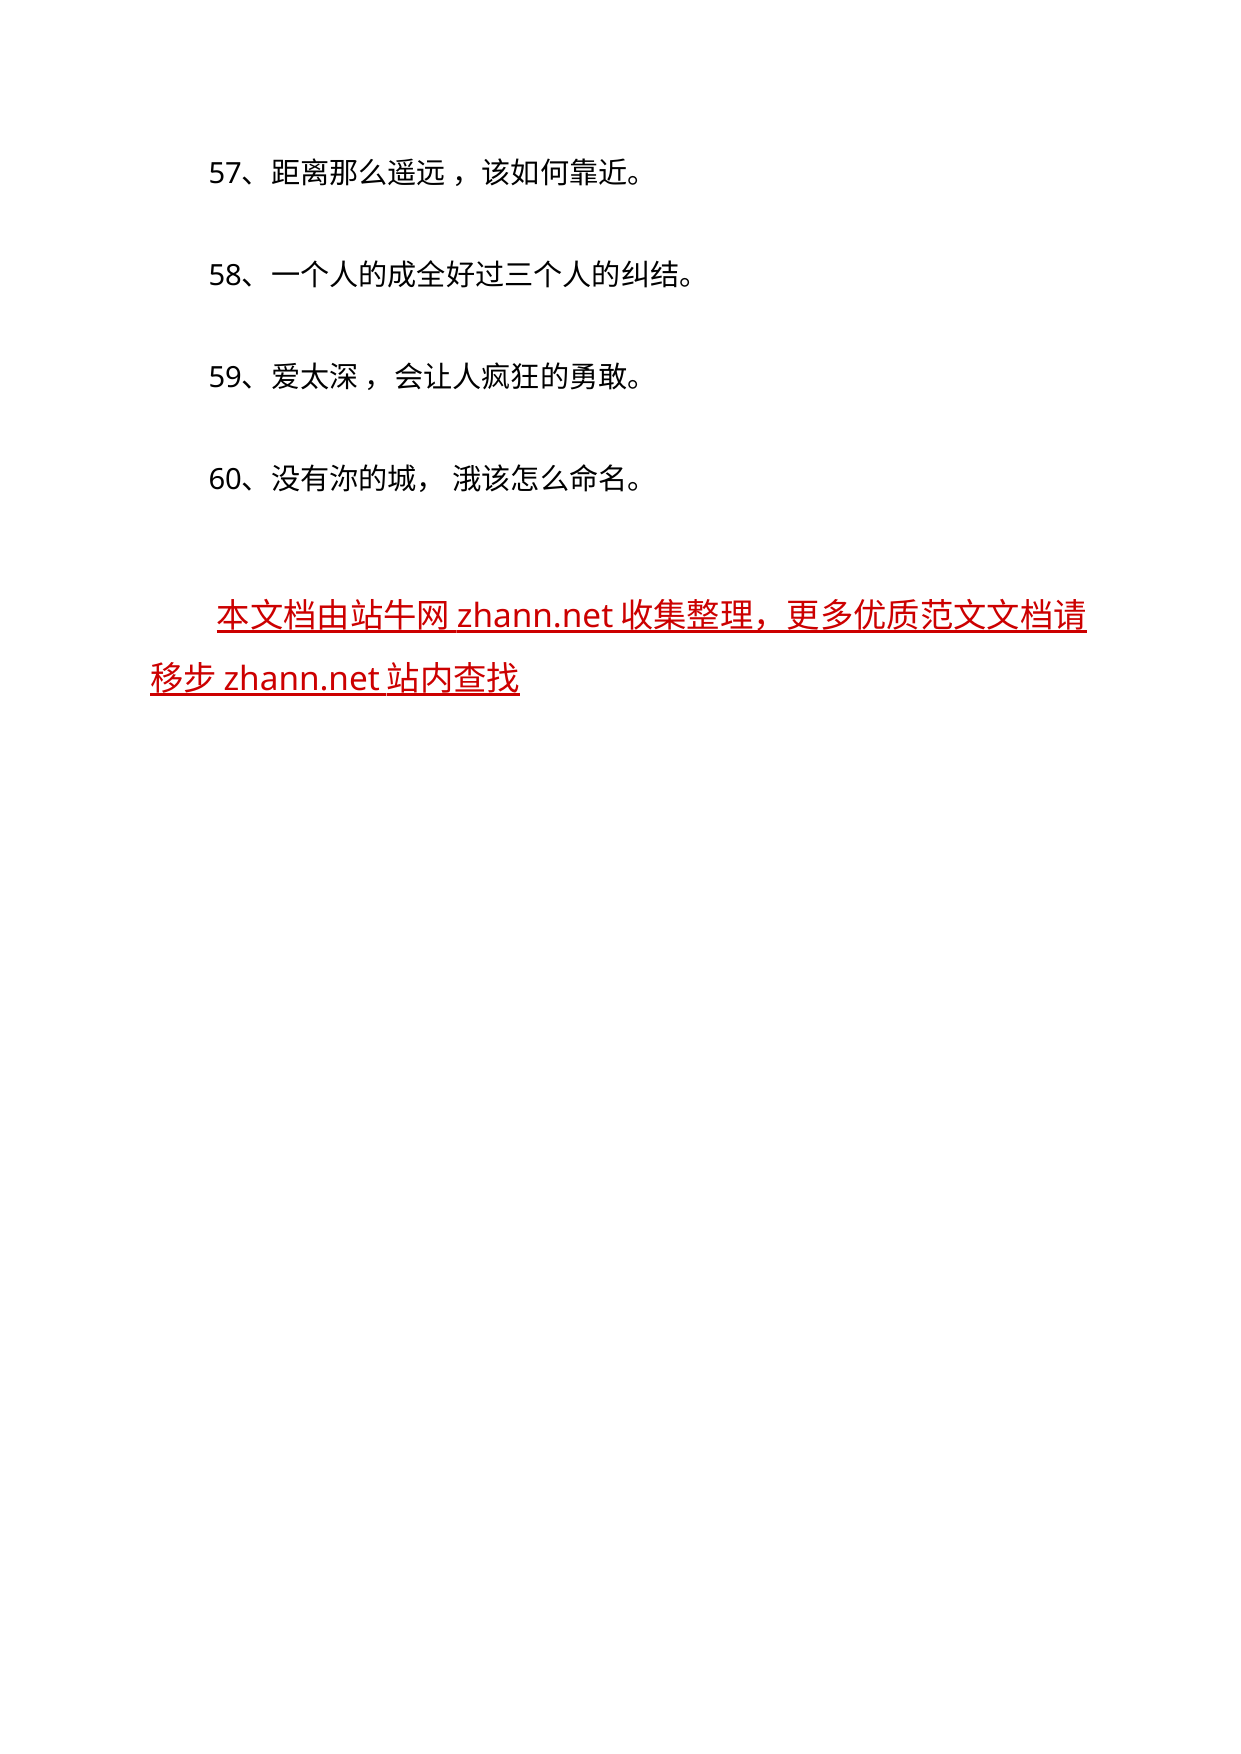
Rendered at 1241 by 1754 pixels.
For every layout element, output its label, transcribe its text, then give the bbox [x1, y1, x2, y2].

text 57、距离那么遥远 ，该如何靠近。 [150, 150, 1090, 192]
text 58、一个人的成全好过三个人的纠结。 [150, 252, 1090, 294]
text 60、没有沵的城， 涐该怎么命名。 [150, 456, 1090, 498]
text 59、爱太深 ，会让人疯狂的勇敢。 [150, 354, 1090, 396]
text 本文档由站牛网zhann.net收集整理，更多优质范文文档请移步zhann.net站内查找 [150, 589, 1090, 700]
